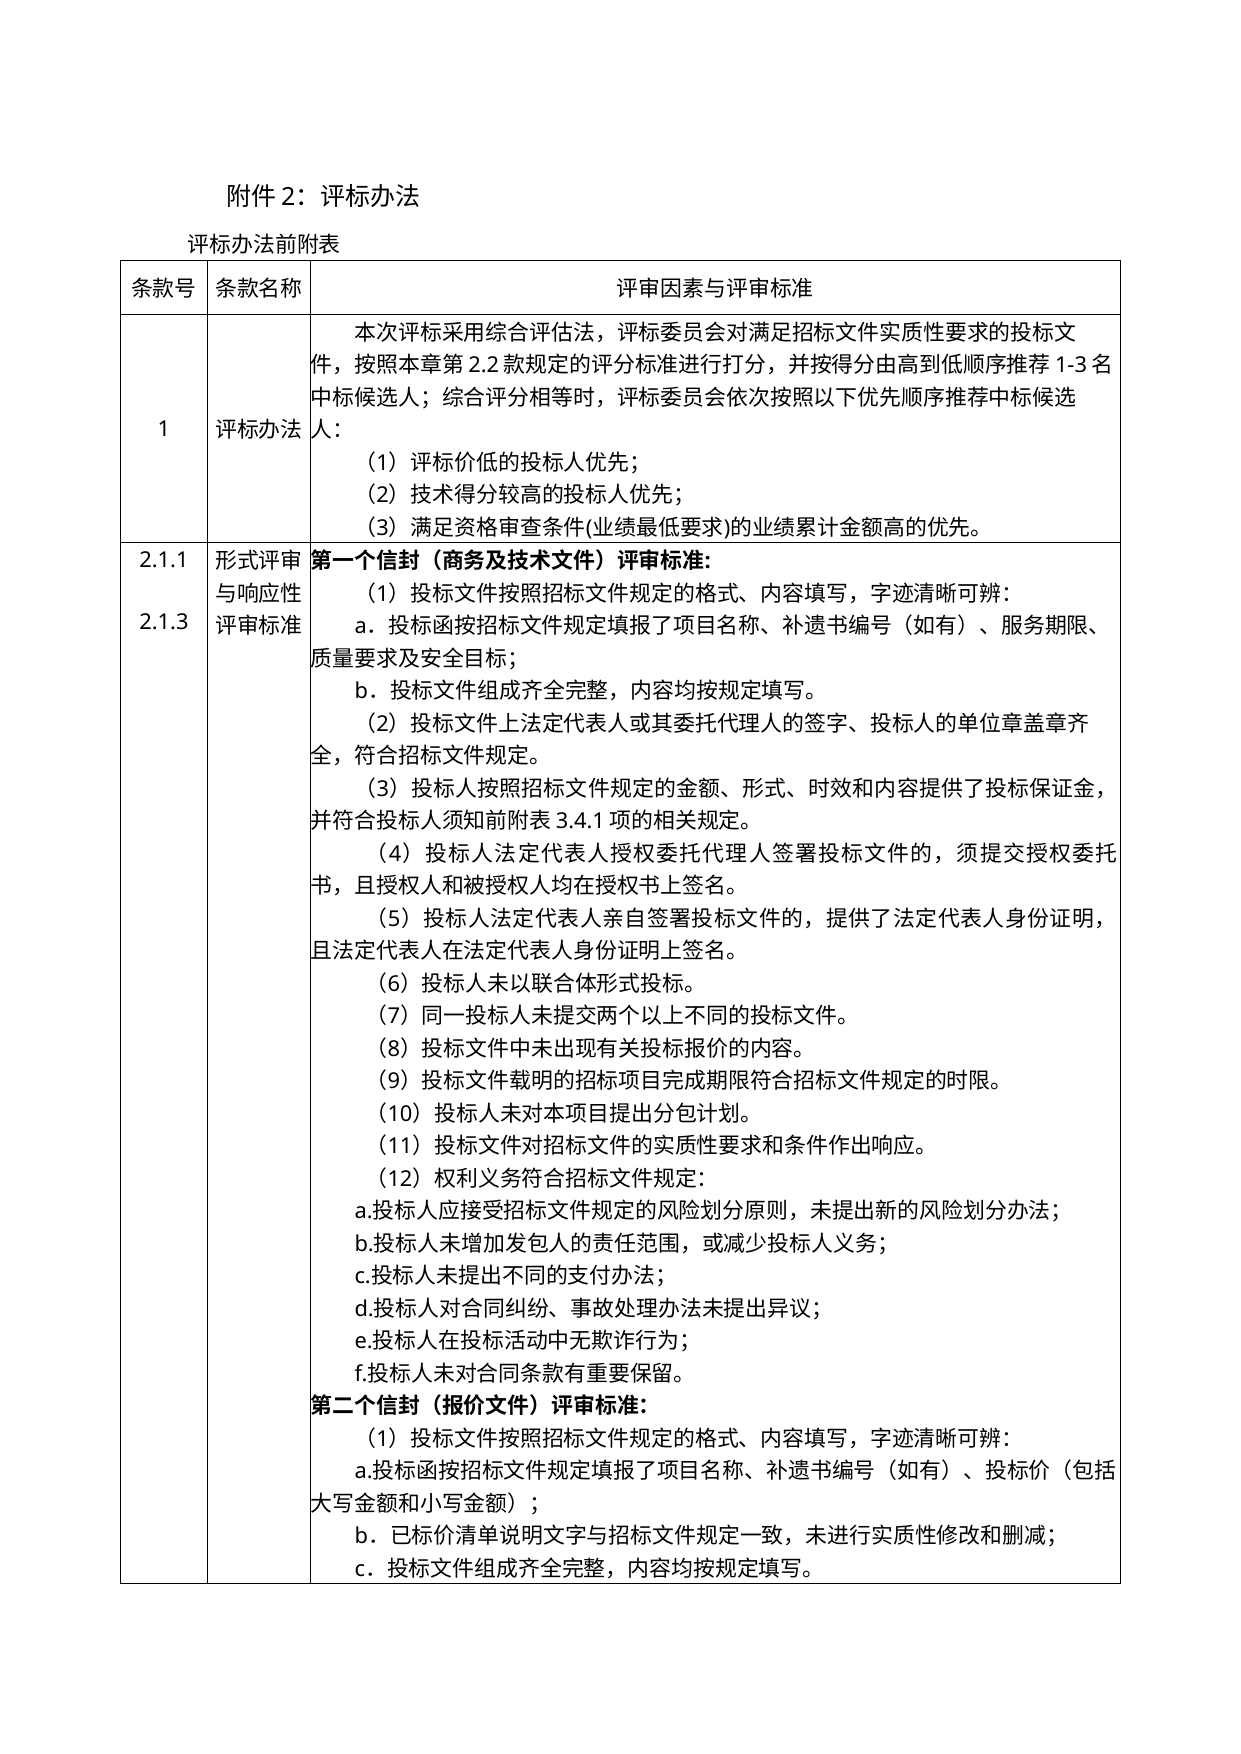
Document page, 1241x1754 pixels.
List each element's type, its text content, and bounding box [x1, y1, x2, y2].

table_cell 评标办法 [208, 315, 310, 542]
text 评标办法前附表 [187, 227, 1053, 259]
table_cell 本次评标采用综合评估法，评标委员会对满足招标文件实质性要求的投标文件，按照本章第2.2款规定的评分标准进行打分，并按得分由高到低顺序推荐1-3名中标候选人；综合评分相等时，评标委员会依次按照以下优先顺序推荐中标候选人： （1）评标价低的投标人优先； （2）技术得分较高的投标人优先； （3）满足资格审查条件(业绩最低要求)的业绩累计金额高的优先。 [311, 315, 1120, 542]
table_header 条款号 [121, 261, 207, 313]
table_cell 形式评审与响应性评审标准 [208, 543, 310, 1583]
text 附件2：评标办法 [187, 162, 1053, 227]
table_header 条款名称 [208, 261, 310, 313]
table_header 评审因素与评审标准 [311, 261, 1120, 313]
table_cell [311, 543, 1120, 1583]
table_cell 2.1.1 2.1.3 [121, 543, 207, 1583]
table_cell 1 [121, 315, 207, 542]
